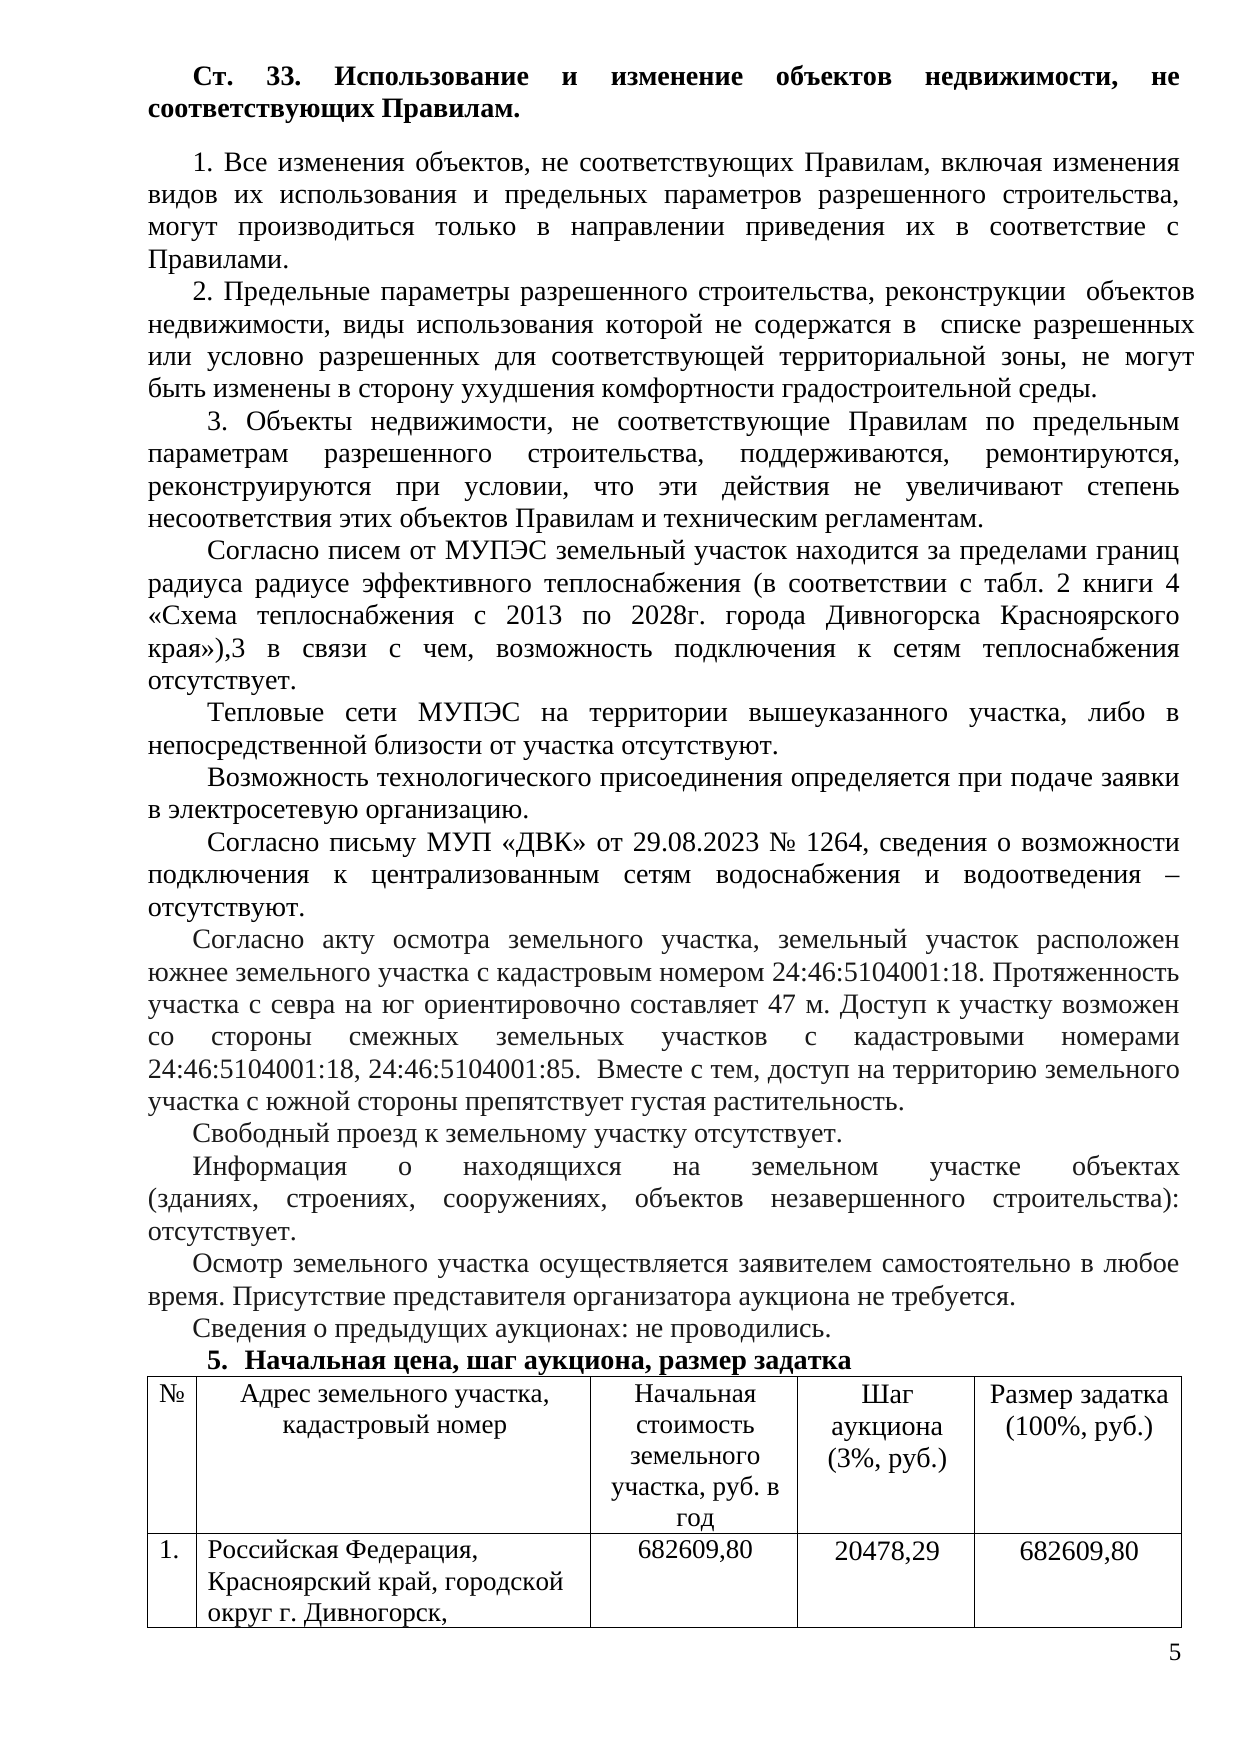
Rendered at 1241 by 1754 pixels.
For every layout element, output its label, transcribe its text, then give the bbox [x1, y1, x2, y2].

table_header Шаг аукциона (3%, руб.) [798, 1377, 974, 1532]
text Сведения о предыдущих аукционах: не проводились. [148, 1311, 1181, 1343]
subtitle Ст. 33. Использование и изменение объектов недвижимости, не соответствующих Правилам. [148, 59, 1181, 124]
text 2. Предельные параметры разрешенного строительства, реконструкции объектов недвижимости, виды использования которой не содержатся в списке разрешенных или условно разрешенных для соответствующей территориальной зоны, не могут быть изменены в сторону ухудшения комфортности градостроительной среды. [148, 274, 1196, 404]
text 1. Все изменения объектов, не соответствующих Правилам, включая изменения видов их использования и предельных параметров разрешенного строительства, могут производиться только в направлении приведения их в соответствие с Правилами. [148, 145, 1181, 274]
text Согласно акту осмотра земельного участка, земельный участок расположен южнее земельного участка с кадастровым номером 24:46:5104001:18. Протяженность участка с севра на юг ориентировочно составляет 47 м. Доступ к участку возможен со стороны смежных земельных участков с кадастровыми номерами 24:46:5104001:18, 24:46:5104001:85. Вместе с тем, доступ на территорию земельного участка с южной стороны препятствует густая растительность. [148, 922, 1181, 1117]
table_cell 682609,80 [591, 1534, 797, 1627]
list Согласно письму МУП «ДВК» от 29.08.2023 № 1264, сведения о возможности подключения к централизованным сетям водоснабжения и водоотведения – отсутствуют. [148, 825, 1181, 922]
list Начальная цена, шаг аукциона, размер задатка [207, 1343, 1183, 1376]
text Осмотр земельного участка осуществляется заявителем самостоятельно в любое время. Присутствие представителя организатора аукциона не требуется. [148, 1246, 1181, 1311]
table_header Размер задатка (100%, руб.) [975, 1377, 1181, 1532]
table_cell 682609,80 [975, 1534, 1181, 1627]
table_header Начальная стоимость земельного участка, руб. в год [591, 1377, 797, 1532]
list 3. Объекты недвижимости, не соответствующие Правилам по предельным параметрам разрешенного строительства, поддерживаются, ремонтируются, реконструируются при условии, что эти действия не увеличивают степень несоответствия этих объектов Правилам и техническим регламентам. [148, 404, 1181, 533]
table_header Адрес земельного участка, кадастровый номер [197, 1377, 590, 1532]
text Свободный проезд к земельному участку отсутствует. [148, 1117, 1181, 1149]
table_header № [148, 1377, 196, 1532]
table_cell 20478,29 [798, 1534, 974, 1627]
table_cell 1. [148, 1534, 196, 1627]
list Возможность технологического присоединения определяется при подаче заявки в электросетевую организацию. [148, 760, 1181, 825]
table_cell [197, 1534, 590, 1627]
list Тепловые сети МУПЭС на территории вышеуказанного участка, либо в непосредственной близости от участка отсутствуют. [148, 695, 1181, 760]
text Информация о находящихся на земельном участке объектах (зданиях, строениях, сооружениях, объектов незавершенного строительства): отсутствует. [148, 1149, 1181, 1246]
list Согласно писем от МУПЭС земельный участок находится за пределами границ радиуса радиусе эффективного теплоснабжения (в соответствии с табл. 2 книги 4 «Схема теплоснабжения с 2013 по 2028г. города Дивногорска Красноярского края»),3 в связи с чем, возможность подключения к сетям теплоснабжения отсутствует. [148, 533, 1181, 695]
